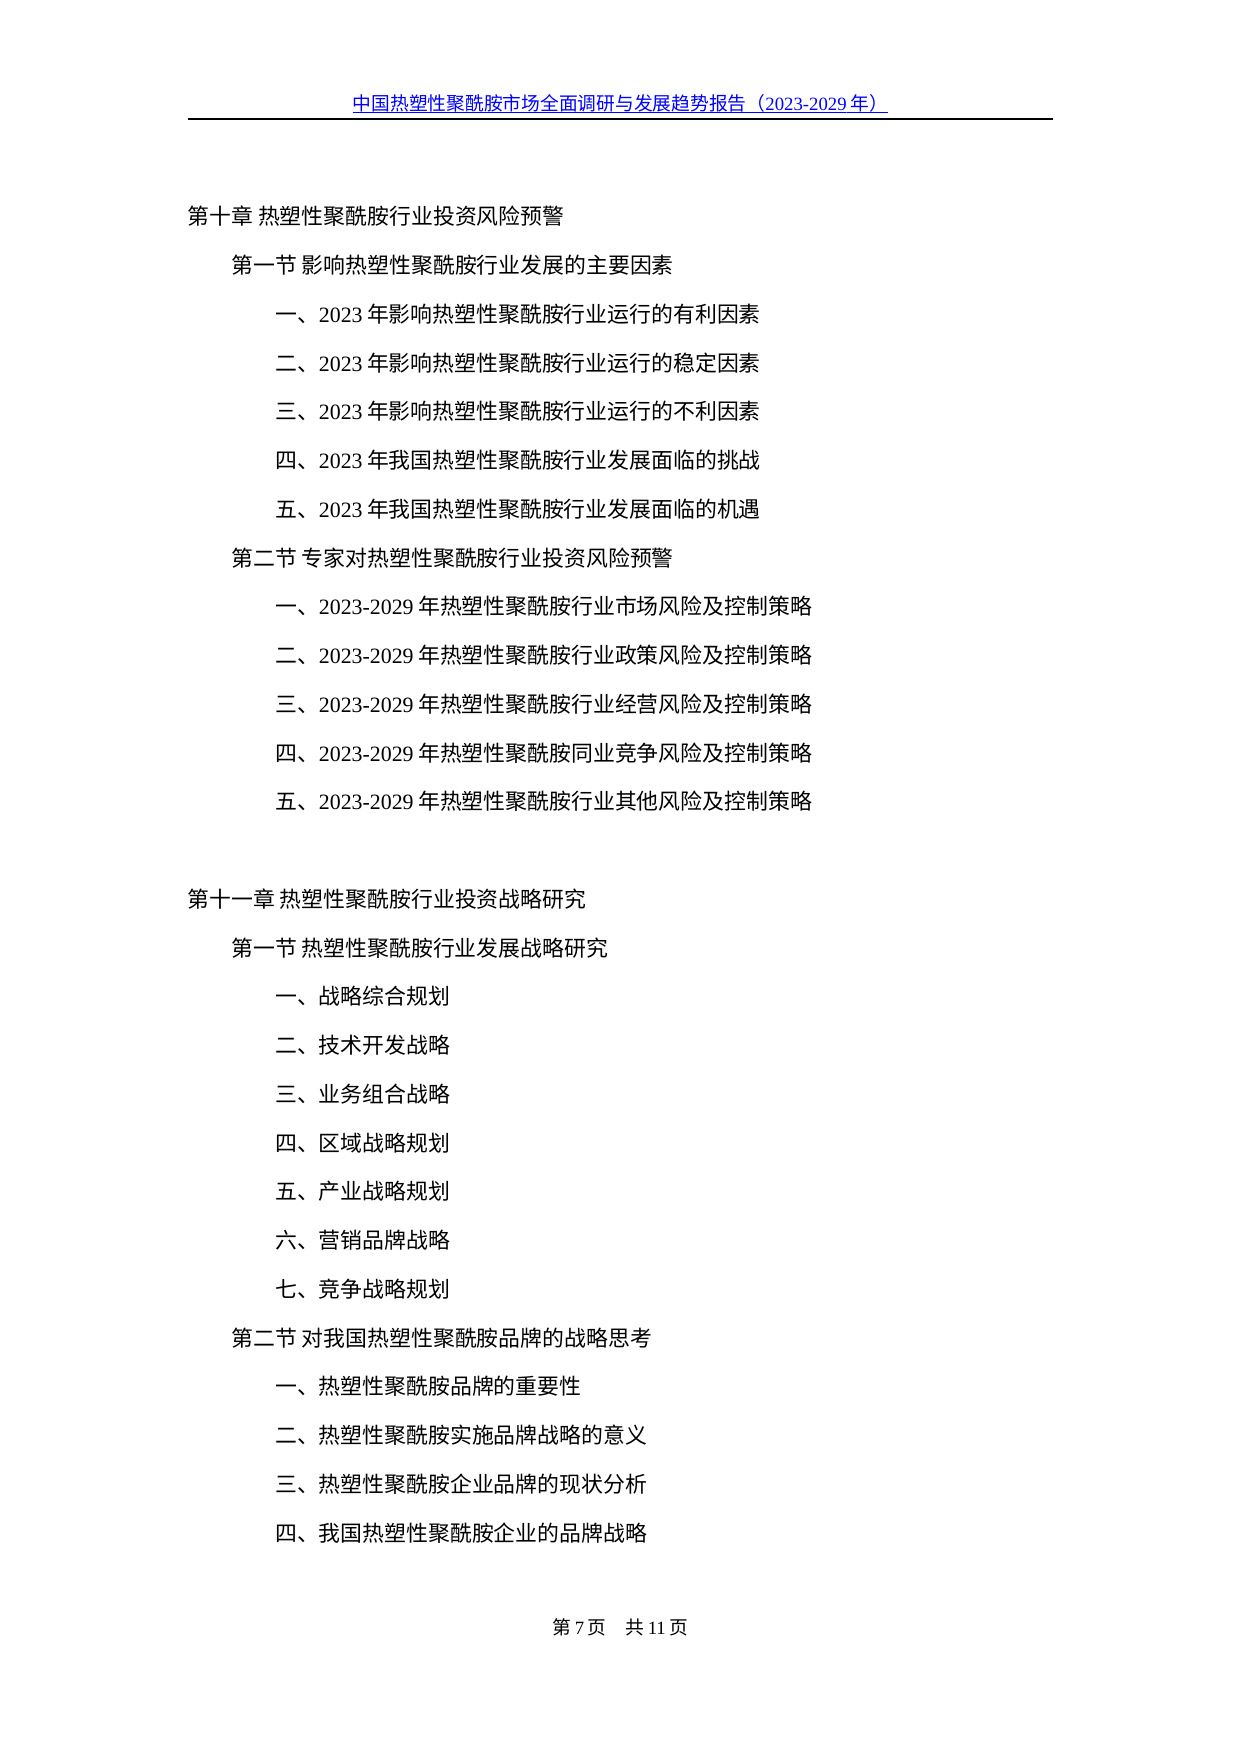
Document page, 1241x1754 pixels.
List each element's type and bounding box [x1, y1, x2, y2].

text [187, 150, 1053, 1548]
